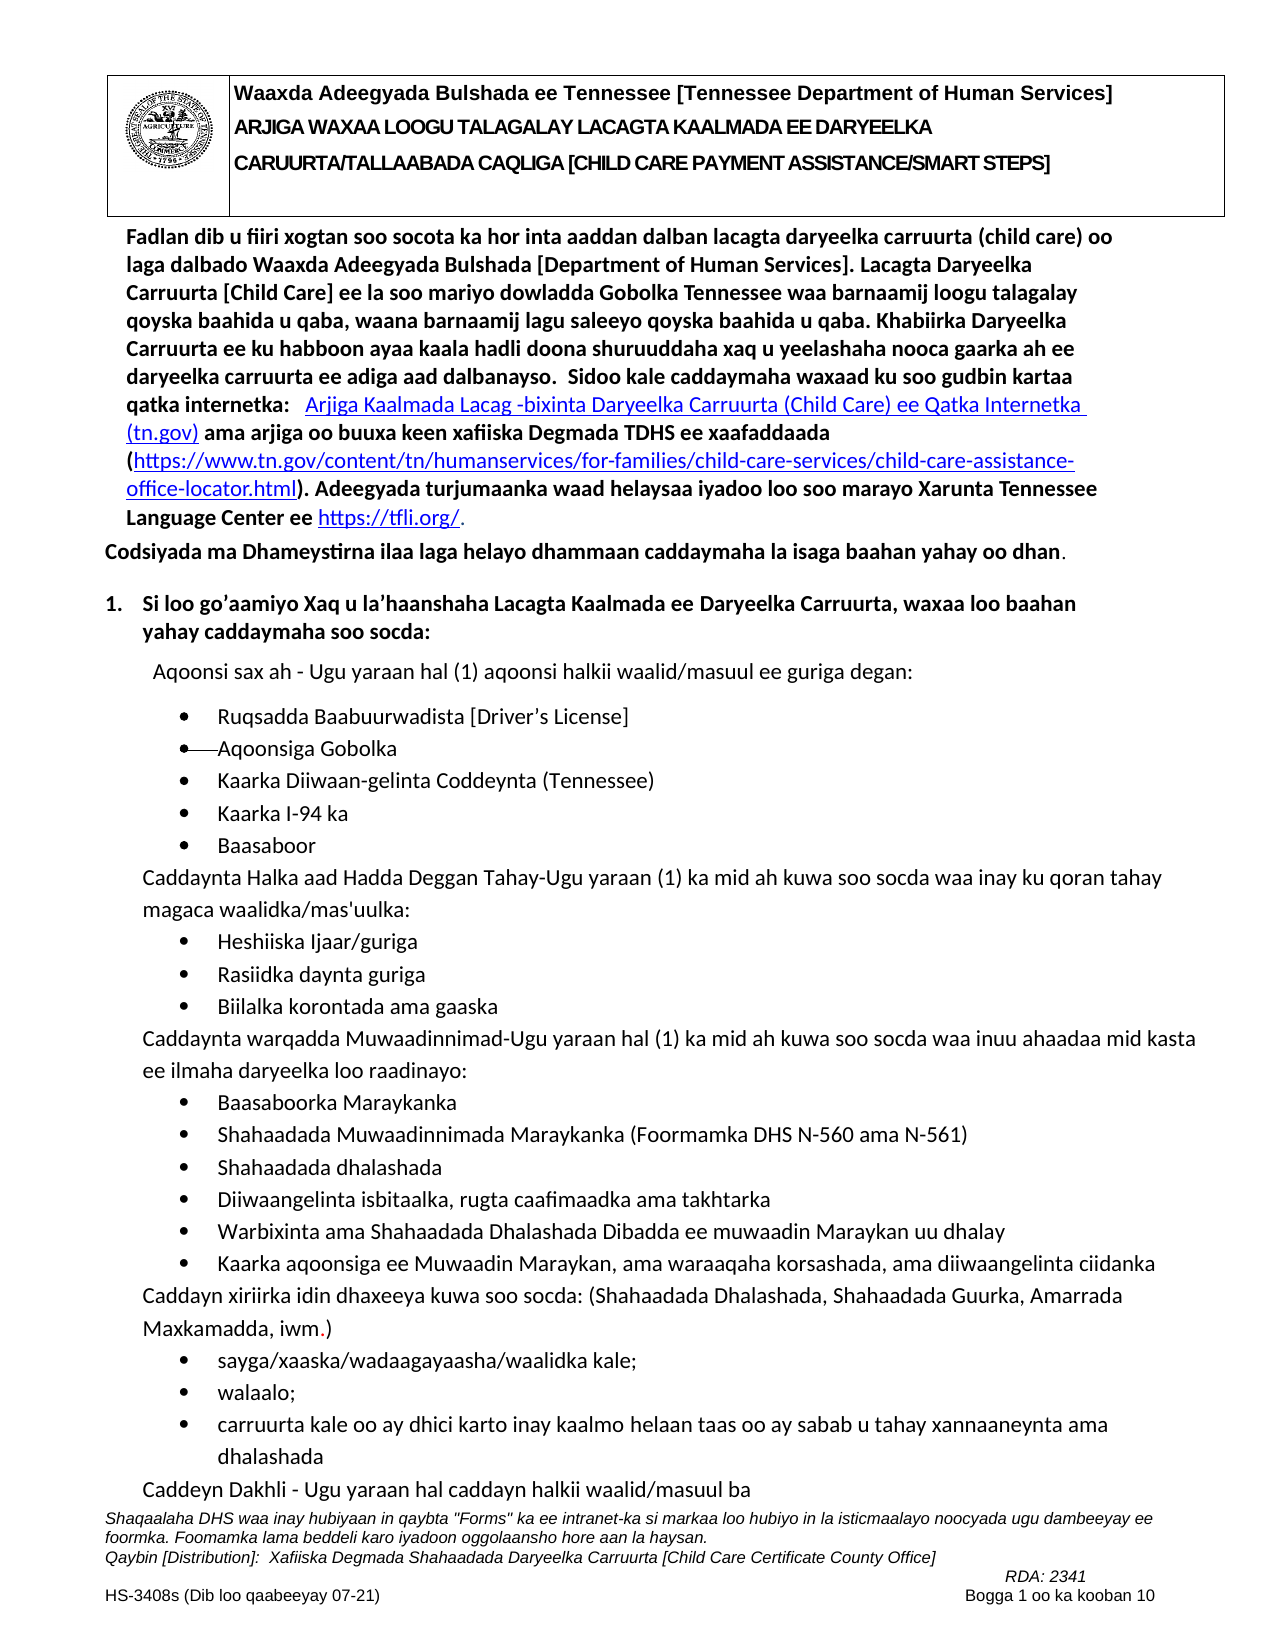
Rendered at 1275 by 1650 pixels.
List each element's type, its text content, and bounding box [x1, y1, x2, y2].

list Baasaboorka Maraykanka [180, 1088, 1200, 1116]
list Warbixinta ama Shahaadada Dhalashada Dibadda ee muwaadin Maraykan uu dhalay [180, 1217, 1200, 1245]
list Aqoonsiga Gobolka [180, 734, 1200, 762]
text Caddayn xiriirka idin dhaxeeya kuwa soo socda: (Shahaadada Dhalashada, Shahaadada Guurka, Amarrada Maxkamadda, iwm.) [142, 1282, 1200, 1342]
list Kaarka aqoonsiga ee Muwaadin Maraykan, ama waraaqaha korsashada, ama diiwaangelinta ciidanka [180, 1249, 1200, 1277]
list Ruqsadda Baabuurwadista [Driver’s License] [180, 702, 1200, 730]
list Diiwaangelinta isbitaalka, rugta caafimaadka ama takhtarka [180, 1185, 1200, 1213]
list sayga/xaaska/wadaagayaasha/waalidka kale; [180, 1346, 1200, 1374]
list Shahaadada Muwaadinnimada Maraykanka (Foormamka DHS N-560 ama N-561) [180, 1121, 1200, 1149]
subtitle Fadlan dib u fiiri xogtan soo socota ka hor inta aaddan dalban lacagta daryeelka carruurta (child care) oo laga dalbado Waaxda Adeegyada Bulshada [Department of Human Services]. Lacagta Daryeelka Carruurta [Child Care] ee la soo mariyo dowladda Gobolka Tennessee waa barnaamij loogu talagalay qoyska baahida u qaba, waana barnaamij lagu saleeyo qoyska baahida u qaba. Khabiirka Daryeelka Carruurta ee ku habboon ayaa kaala hadli doona shuruuddaha xaq u yeelashaha nooca gaarka ah ee daryeelka carruurta ee adiga aad dalbanayso. Sidoo kale caddaymaha waxaad ku soo gudbin kartaa qatka internetka: Arjiga Kaalmada Lacag -bixinta Daryeelka Carruurta (Child Care) ee Qatka Internetka (tn.gov) ama arjiga oo buuxa keen xafiiska Degmada TDHS ee xaafaddaada (https://www.tn.gov/content/tn/humanservices/for-families/child-care-services/child-care-assistance-office-locator.html). Adeegyada turjumaanka waad helaysaa iyadoo loo soo marayo Xarunta Tennessee Language Center ee https://tfli.org/. [126, 222, 1127, 531]
list walaalo; [180, 1378, 1200, 1406]
text Caddeyn Dakhli - Ugu yaraan hal caddayn halkii waalid/masuul ba [142, 1475, 1200, 1503]
list Shahaadada dhalashada [180, 1153, 1200, 1181]
text Caddaynta Halka aad Hadda Deggan Tahay-Ugu yaraan (1) ka mid ah kuwa soo socda waa inay ku qoran tahay magaca waalidka/mas'uulka: [142, 863, 1200, 923]
list carruurta kale oo ay dhici karto inay kaalmo helaan taas oo ay sabab u tahay xannaaneynta ama dhalashada [180, 1410, 1200, 1471]
list Biilalka korontada ama gaaska [180, 992, 1200, 1020]
list Si loo go’aamiyo Xaq u la’haanshaha Lacagta Kaalmada ee Daryeelka Carruurta, waxaa loo baahan yahay caddaymaha soo socda: [105, 589, 1126, 645]
list Baasaboor [180, 831, 1200, 859]
table_header Waaxda Adeegyada Bulshada ee Tennessee [Tennessee Department of Human Services] ARJIGA WAXAA LOOGU TALAGALAY LACAGTA KAALMADA EE DARYEELKA CARUURTA/TALLAABADA CAQLIGA [CHILD CARE PAYMENT ASSISTANCE/SMART STEPS] [230, 76, 1224, 216]
list Kaarka I-94 ka [180, 799, 1200, 827]
text Codsiyada ma Dhameystirna ilaa laga helayo dhammaan caddaymaha la isaga baahan yahay oo dhan. [105, 537, 1200, 565]
text Aqoonsi sax ah - Ugu yaraan hal (1) aqoonsi halkii waalid/masuul ee guriga degan: [105, 657, 1200, 686]
list Rasiidka daynta guriga [180, 960, 1200, 988]
table_header [108, 76, 229, 216]
list Heshiiska Ijaar/guriga [180, 927, 1200, 956]
list Kaarka Diiwaan-gelinta Coddeynta (Tennessee) [180, 767, 1200, 794]
text Caddaynta warqadda Muwaadinnimad-Ugu yaraan hal (1) ka mid ah kuwa soo socda waa inuu ahaadaa mid kasta ee ilmaha daryeelka loo raadinayo: [142, 1024, 1200, 1084]
